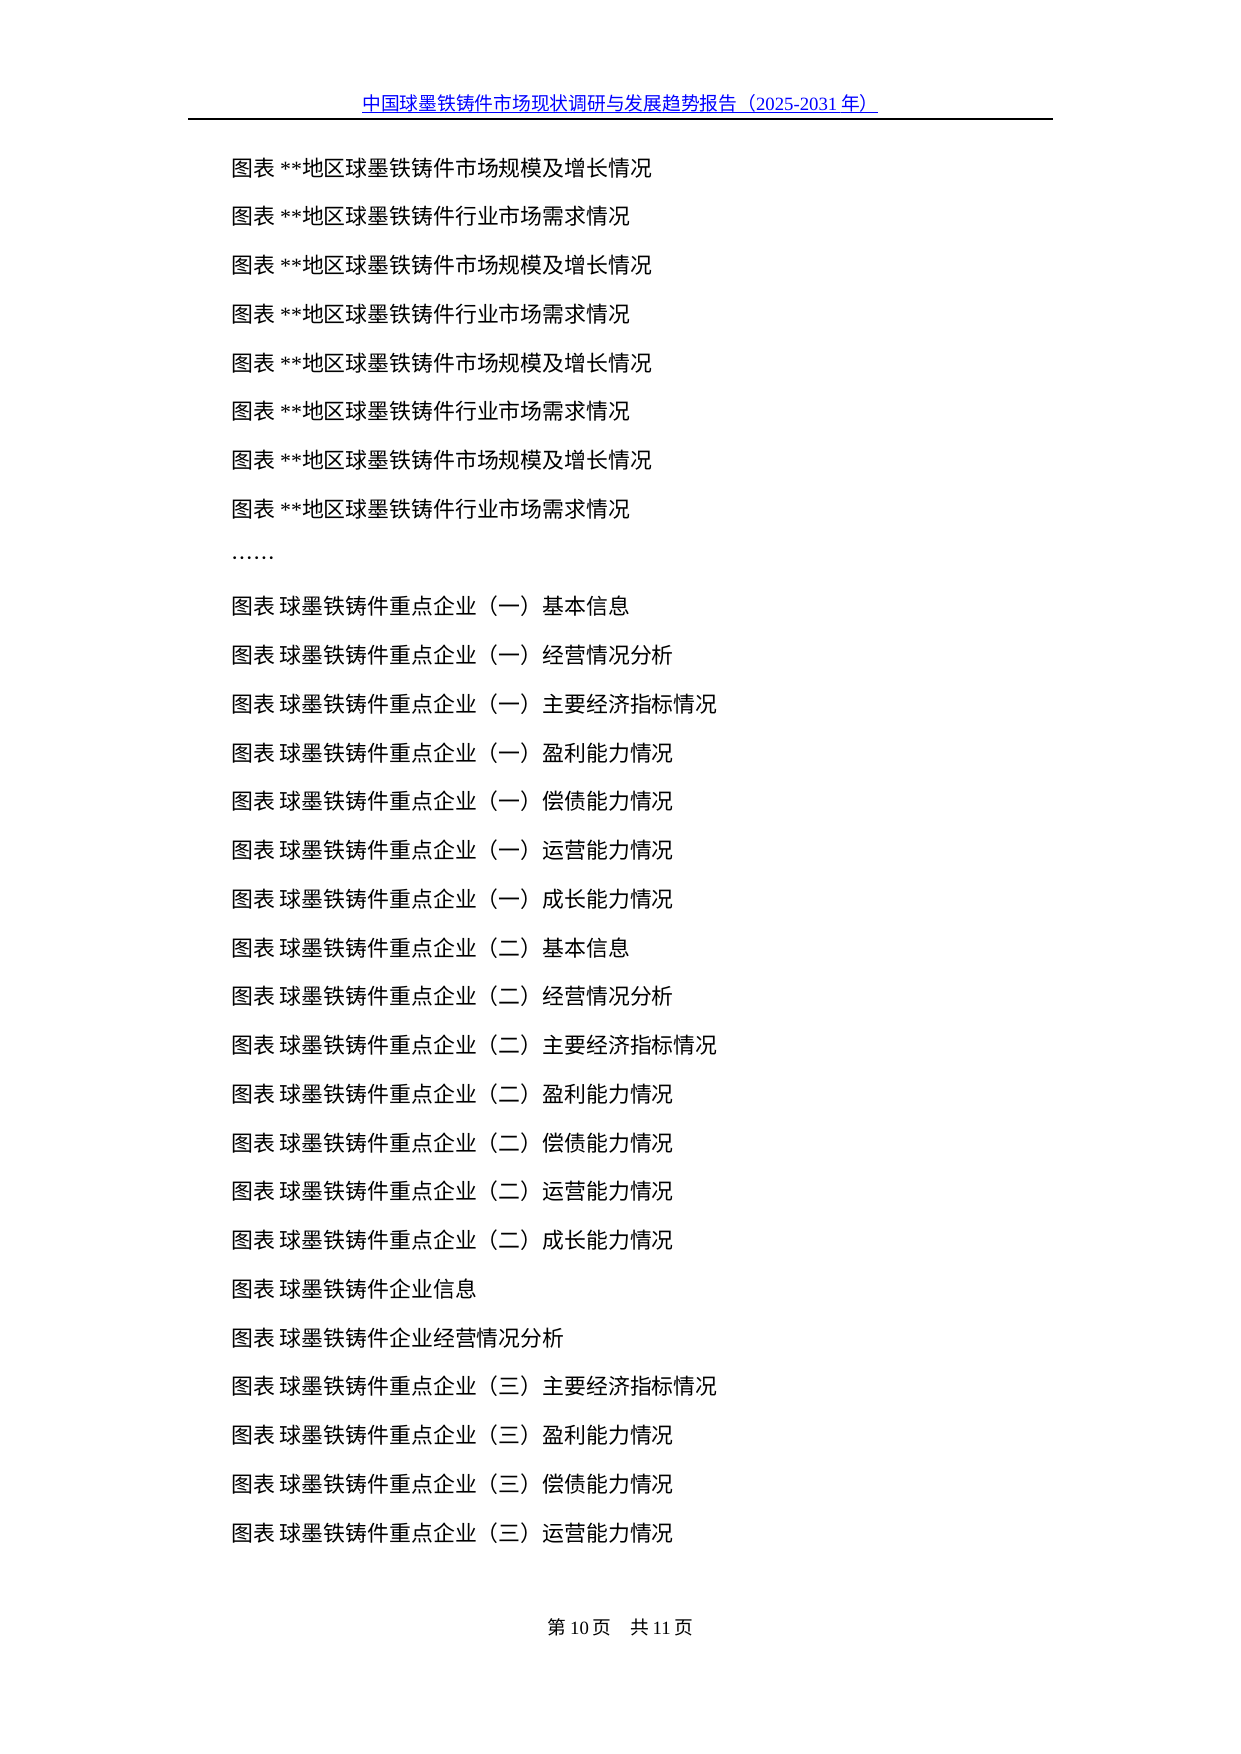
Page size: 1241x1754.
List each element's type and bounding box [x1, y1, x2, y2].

text [187, 150, 1053, 1548]
